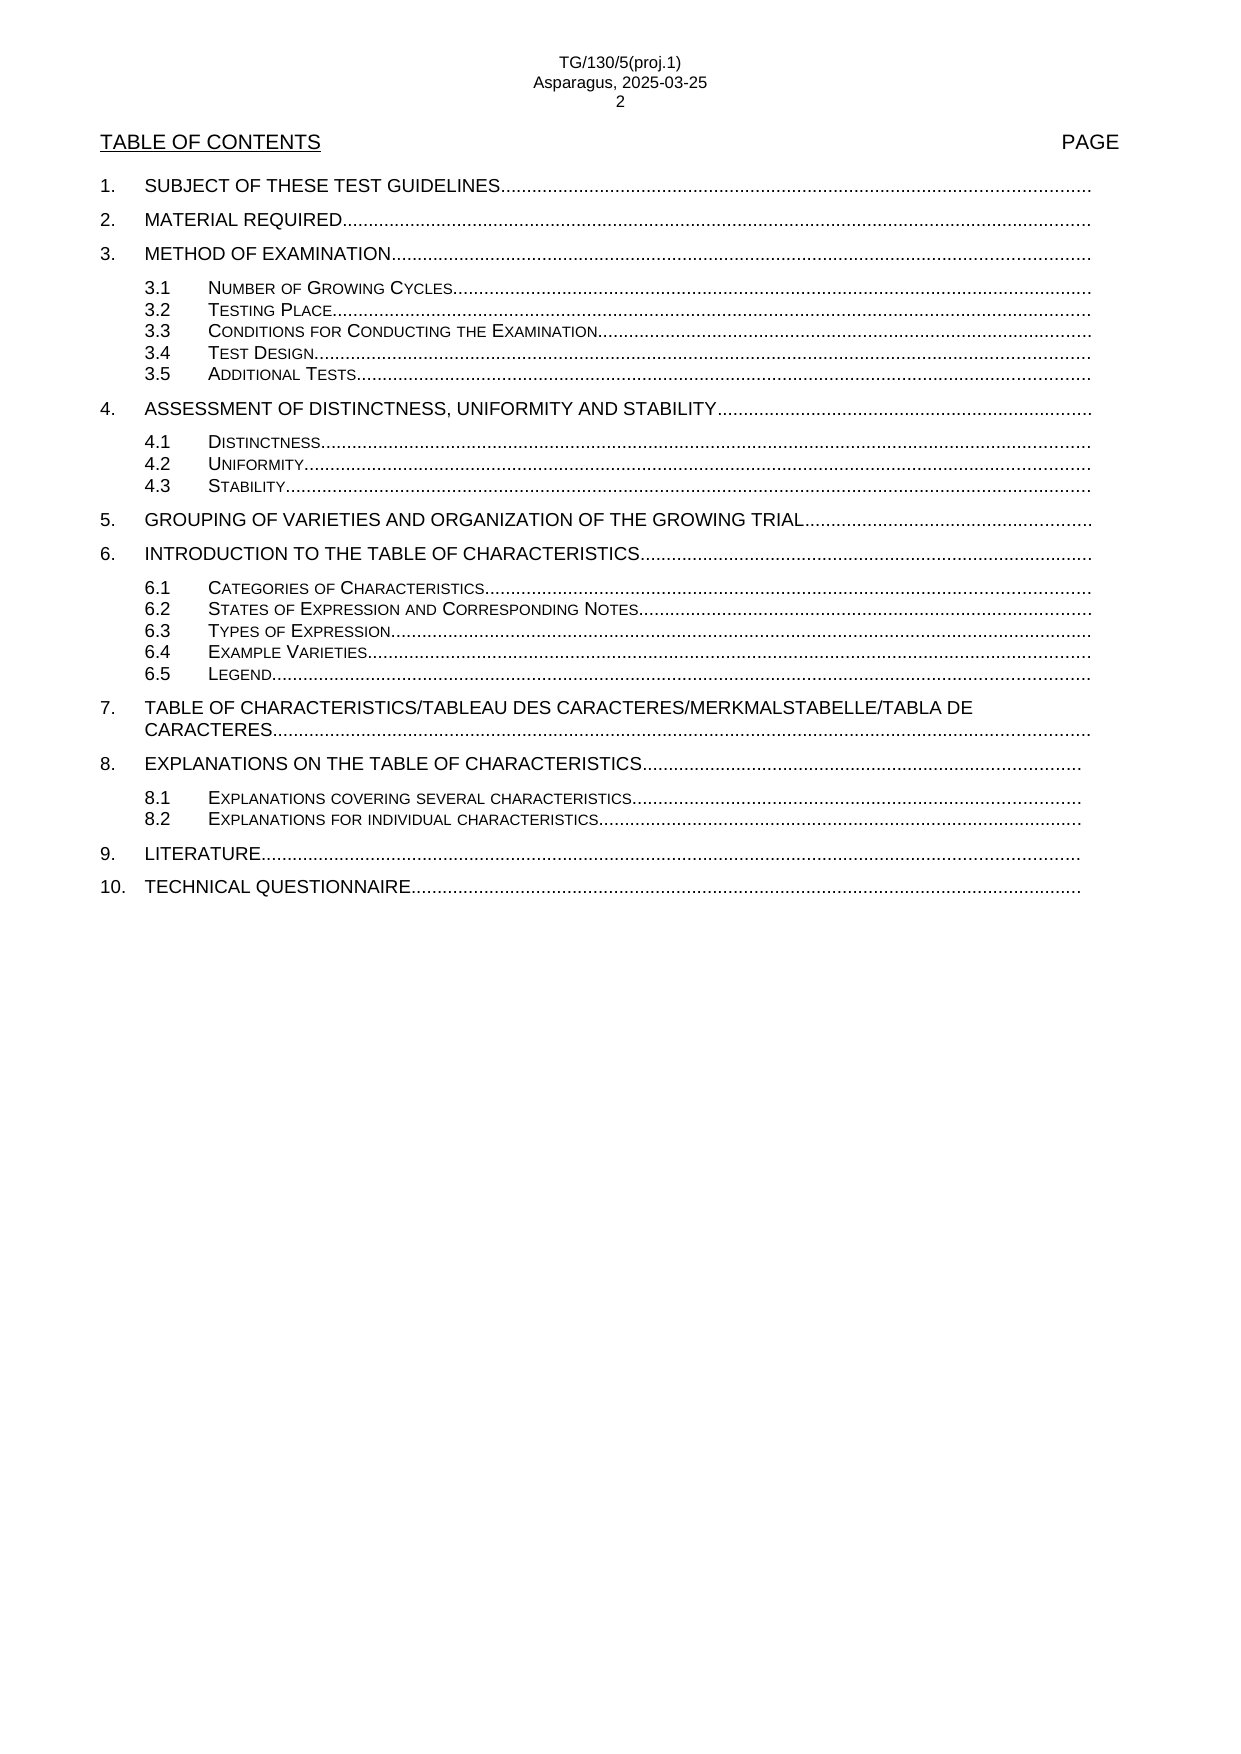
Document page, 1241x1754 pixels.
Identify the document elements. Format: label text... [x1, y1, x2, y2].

text 4.2 Uniformity 5 [144, 453, 1052, 474]
text 4.3 Stability 5 [144, 474, 1052, 496]
text 3.2 Testing Place 3 [144, 298, 1052, 320]
text 3.4 Test Design 3 [144, 342, 1052, 363]
text 6.1 Categories of Characteristics 6 [144, 577, 1052, 598]
text 6.5 Legend 7 [144, 663, 1052, 684]
text 2. Material Required 3 [100, 209, 1052, 230]
text 3.5 Additional Tests 4 [144, 363, 1052, 385]
text TABLE OF CONTENTS PAGE [100, 130, 1140, 154]
text 1. Subject of these Test Guidelines 3 [100, 175, 1052, 196]
text 3. Method of Examination 3 [100, 243, 1052, 264]
text 3.3 Conditions for Conducting the Examination 3 [144, 320, 1052, 342]
text 10. Technical Questionnaire 19 [100, 876, 1052, 898]
text 4.1 Distinctness 4 [144, 431, 1052, 453]
text 6.3 Types of Expression 6 [144, 620, 1052, 641]
text 5. Grouping of Varieties and Organization of the Growing Trial 5 [100, 508, 1052, 530]
text 9. Literature 18 [100, 842, 1052, 864]
text 6. Introduction to the Table of Characteristics 6 [100, 543, 1052, 564]
text 4. Assessment of Distinctness, Uniformity and Stability 4 [100, 397, 1052, 419]
text 8.2 Explanations for individual characteristics 13 [144, 808, 1052, 830]
text 7. Table of Characteristics/Tableau des caracteres/Merkmalstabelle/Tabla de caracteres 8 [100, 697, 1052, 740]
text 6.4 Example Varieties 6 [144, 641, 1052, 663]
text 8. Explanations on the Table of Characteristics 13 [100, 753, 1052, 774]
text 8.1 Explanations covering several characteristics 13 [144, 787, 1052, 808]
text 6.2 States of Expression and Corresponding Notes 6 [144, 598, 1052, 620]
text 3.1 Number of Growing Cycles 3 [144, 277, 1052, 298]
